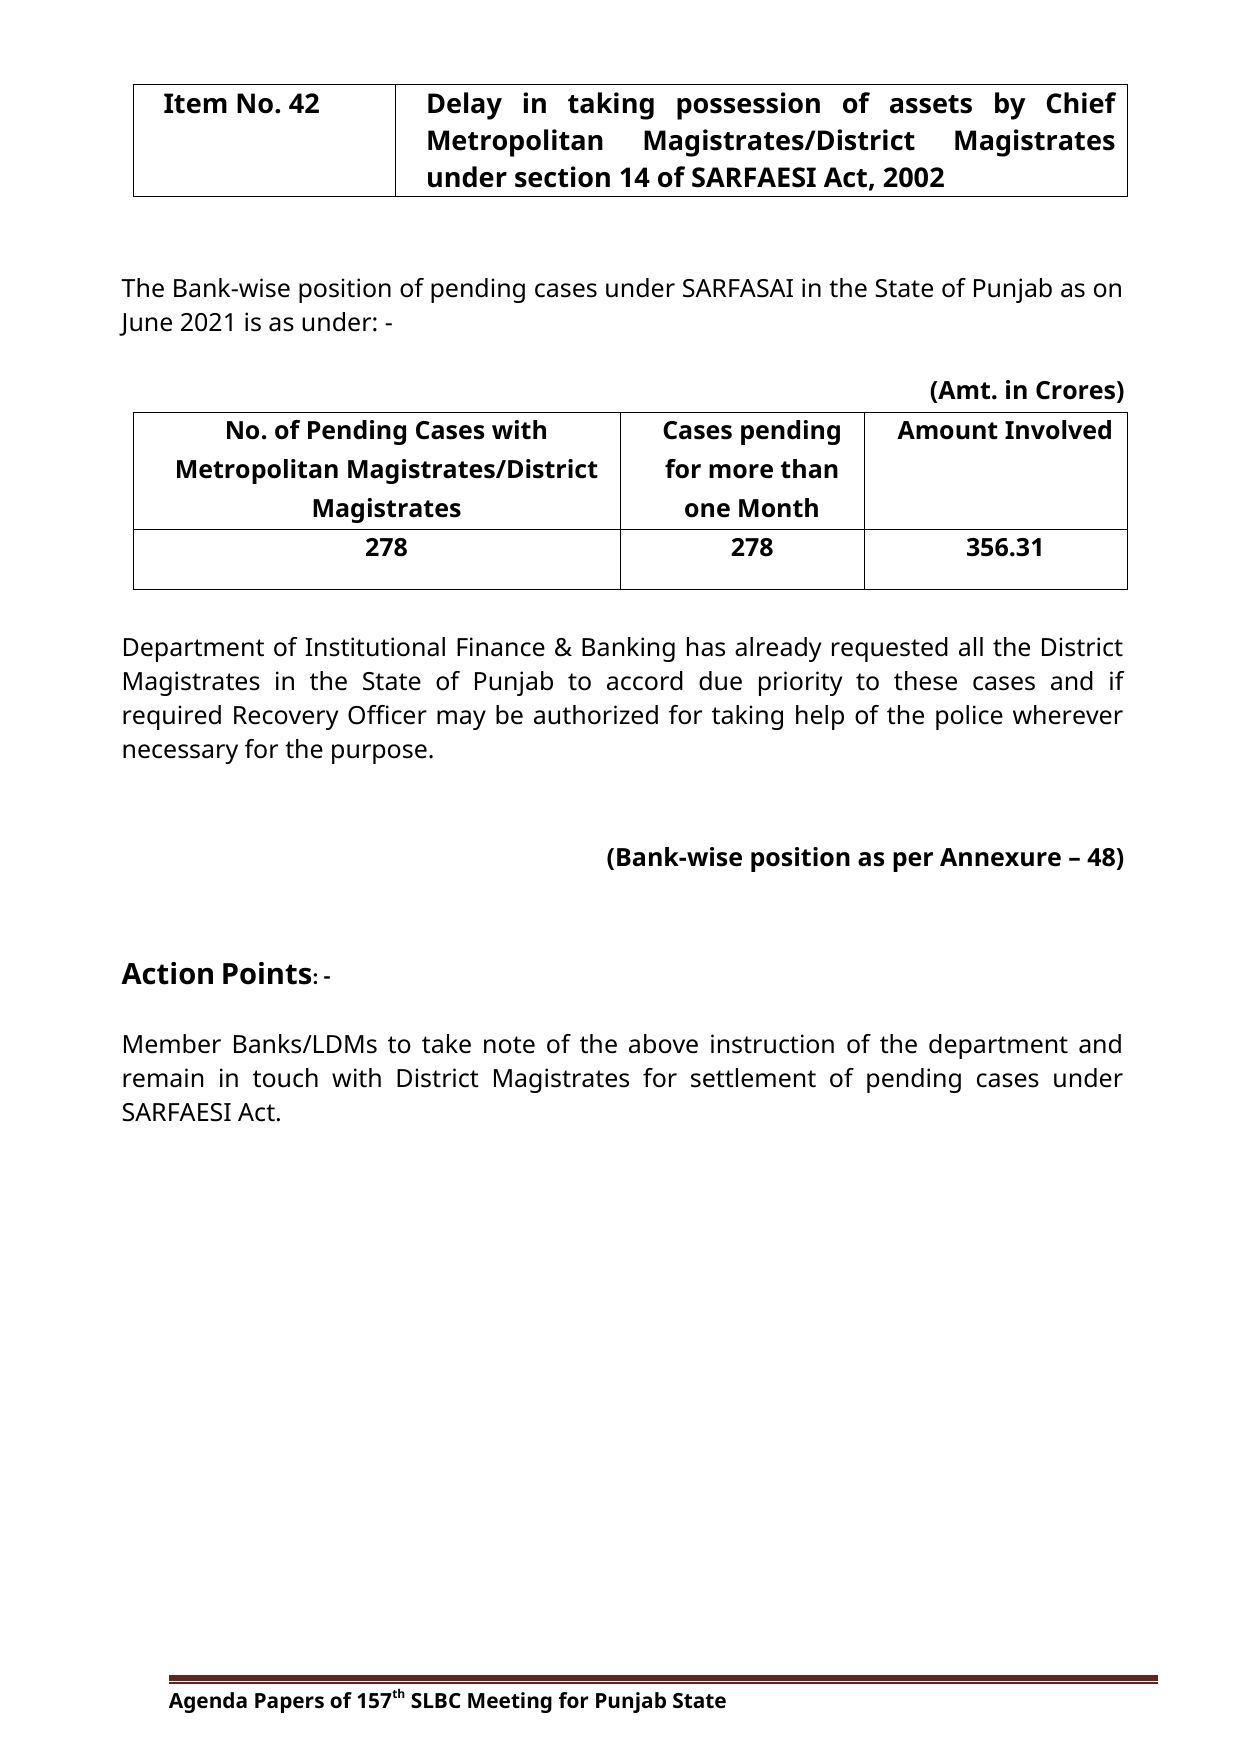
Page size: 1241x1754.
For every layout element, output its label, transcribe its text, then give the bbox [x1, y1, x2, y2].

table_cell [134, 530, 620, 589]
text The Bank-wise position of pending cases under SARFASAI in the State of Punjab as on June 2021 is as under: - [121, 270, 1125, 338]
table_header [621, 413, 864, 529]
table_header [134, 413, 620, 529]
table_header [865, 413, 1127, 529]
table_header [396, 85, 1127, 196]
text Department of Institutional Finance & Banking has already requested all the District Magistrates in the State of Punjab to accord due priority to these cases and if required Recovery Officer may be authorized for taking help of the police wherever necessary for the purpose. [121, 629, 1125, 766]
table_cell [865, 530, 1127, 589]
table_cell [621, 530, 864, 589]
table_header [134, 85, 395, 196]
text (Amt. in Crores) [140, 373, 1125, 407]
text (Bank-wise position as per Annexure – 48) [121, 839, 1125, 874]
text Action Points: - [121, 953, 1125, 993]
text Member Banks/LDMs to take note of the above instruction of the department and remain in touch with District Magistrates for settlement of pending cases under SARFAESI Act. [121, 1027, 1125, 1129]
